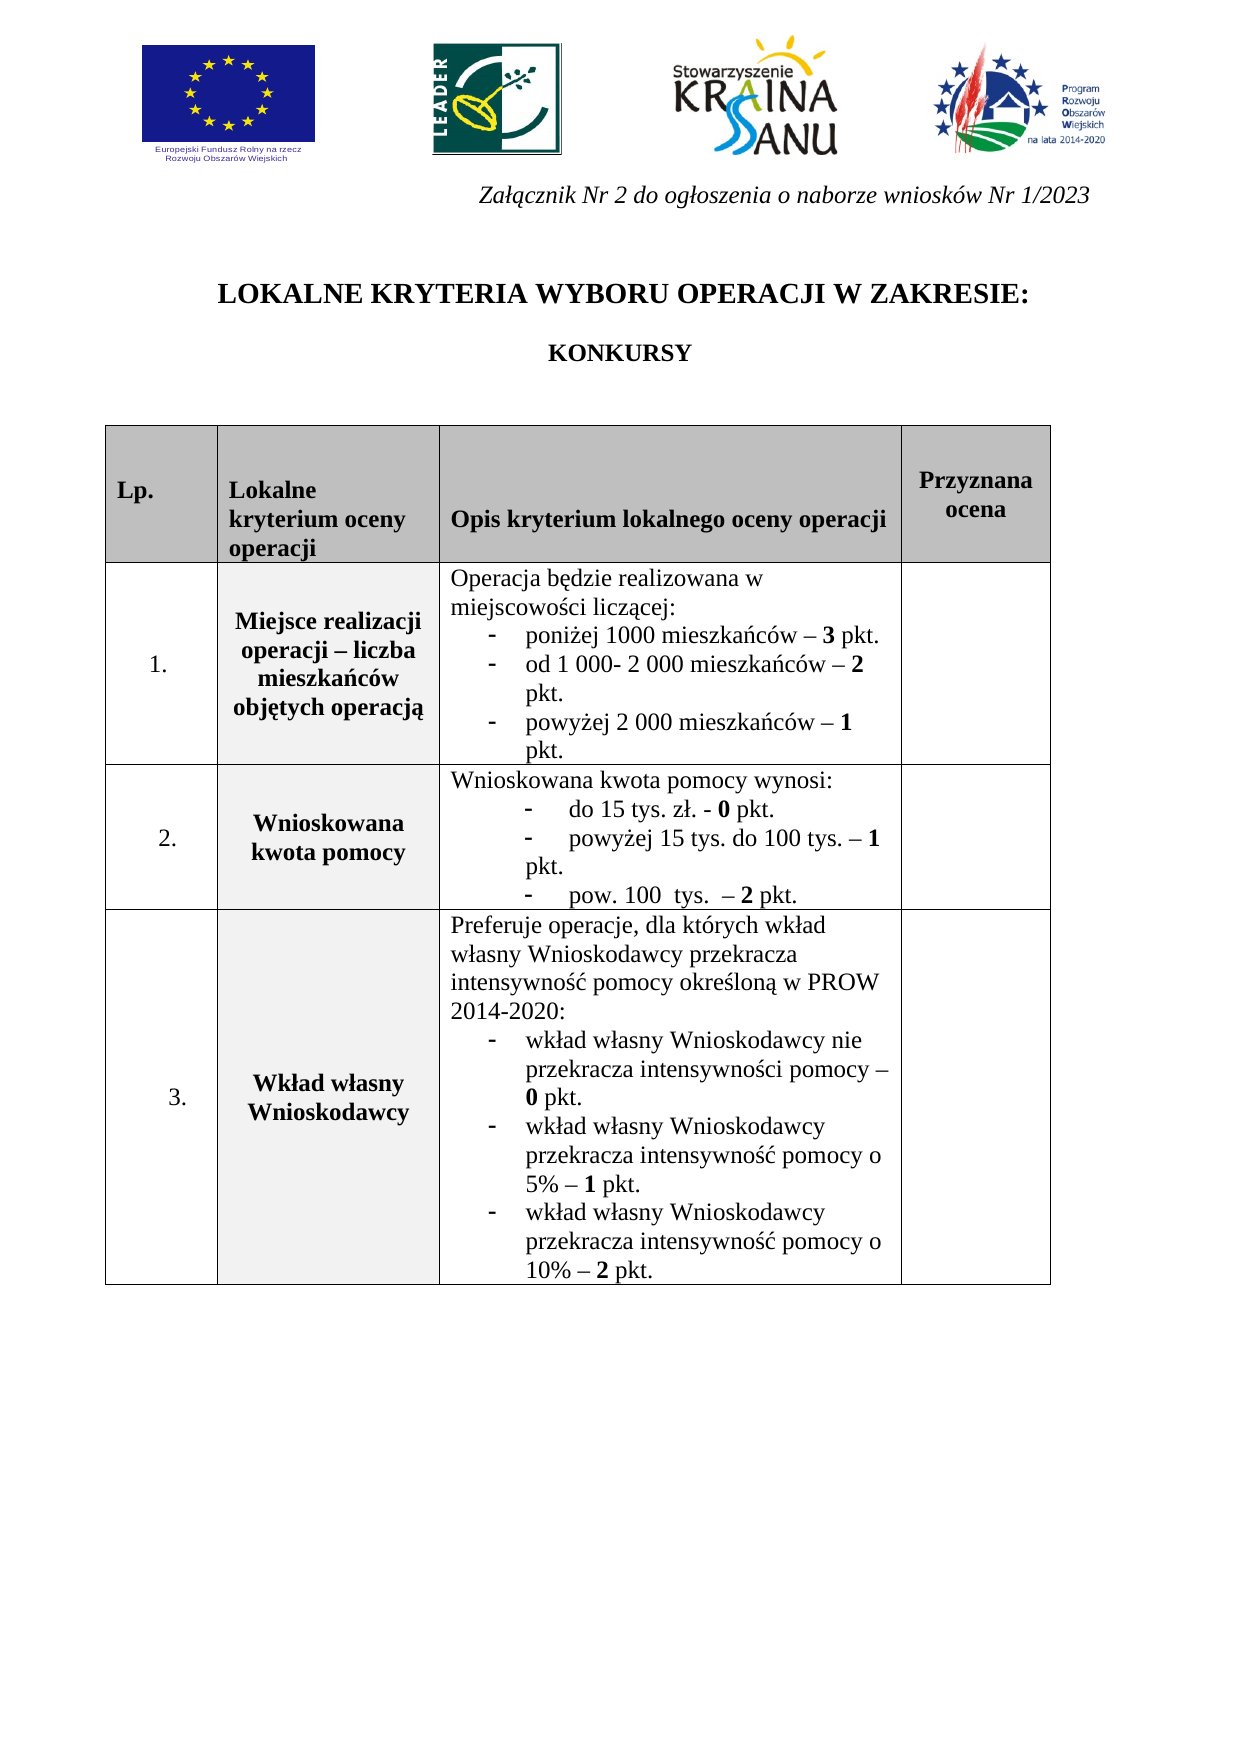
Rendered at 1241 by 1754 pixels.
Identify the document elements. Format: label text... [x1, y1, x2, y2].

table_header Opis kryterium lokalnego oceny operacji [440, 426, 901, 562]
table_header Lp. [106, 426, 217, 562]
table_cell 1. [106, 563, 217, 764]
table_cell 2. [106, 765, 217, 909]
table_cell [902, 910, 1050, 1284]
table_cell [902, 563, 1050, 764]
table_cell Miejsce realizacji operacji – liczba mieszkańców objętych operacją [218, 563, 439, 764]
picture [925, 36, 1118, 164]
table_cell Wkład własny Wnioskodawcy [218, 910, 439, 1284]
table_cell 3. [106, 910, 217, 1284]
table_cell Operacja będzie realizowana w miejscowości liczącej: poniżej 1000 mieszkańców – 3 pkt. od 1 000- 2 000 mieszkańców – 2 pkt. powyżej 2 000 mieszkańców – 1 pkt. [440, 563, 901, 764]
text LOKALNE KRYTERIA WYBORU OPERACJI W ZAKRESIE: [148, 276, 1093, 309]
picture [673, 35, 838, 155]
table_cell Wnioskowana kwota pomocy wynosi: do 15 tys. zł. - 0 pkt. powyżej 15 tys. do 100 tys. – 1 pkt. pow. 100 tys. – 2 pkt. [440, 765, 901, 909]
picture [432, 43, 562, 155]
table_cell [902, 765, 1050, 909]
text KONKURSY [148, 338, 1093, 367]
text Załącznik Nr 2 do ogłoszenia o naborze wniosków Nr 1/2023 [148, 180, 1093, 209]
table_header Przyznana ocena [902, 426, 1050, 562]
table_cell Wnioskowana kwota pomocy [218, 765, 439, 909]
table_cell Preferuje operacje, dla których wkład własny Wnioskodawcy przekracza intensywność pomocy określoną w PROW 2014-2020: wkład własny Wnioskodawcy nie przekracza intensywności pomocy – 0 pkt. wkład własny Wnioskodawcy przekracza intensywność pomocy o 5% – 1 pkt. wkład własny Wnioskodawcy przekracza intensywność pomocy o 10% – 2 pkt. [440, 910, 901, 1284]
table_header Lokalne kryterium oceny operacji [218, 426, 439, 562]
